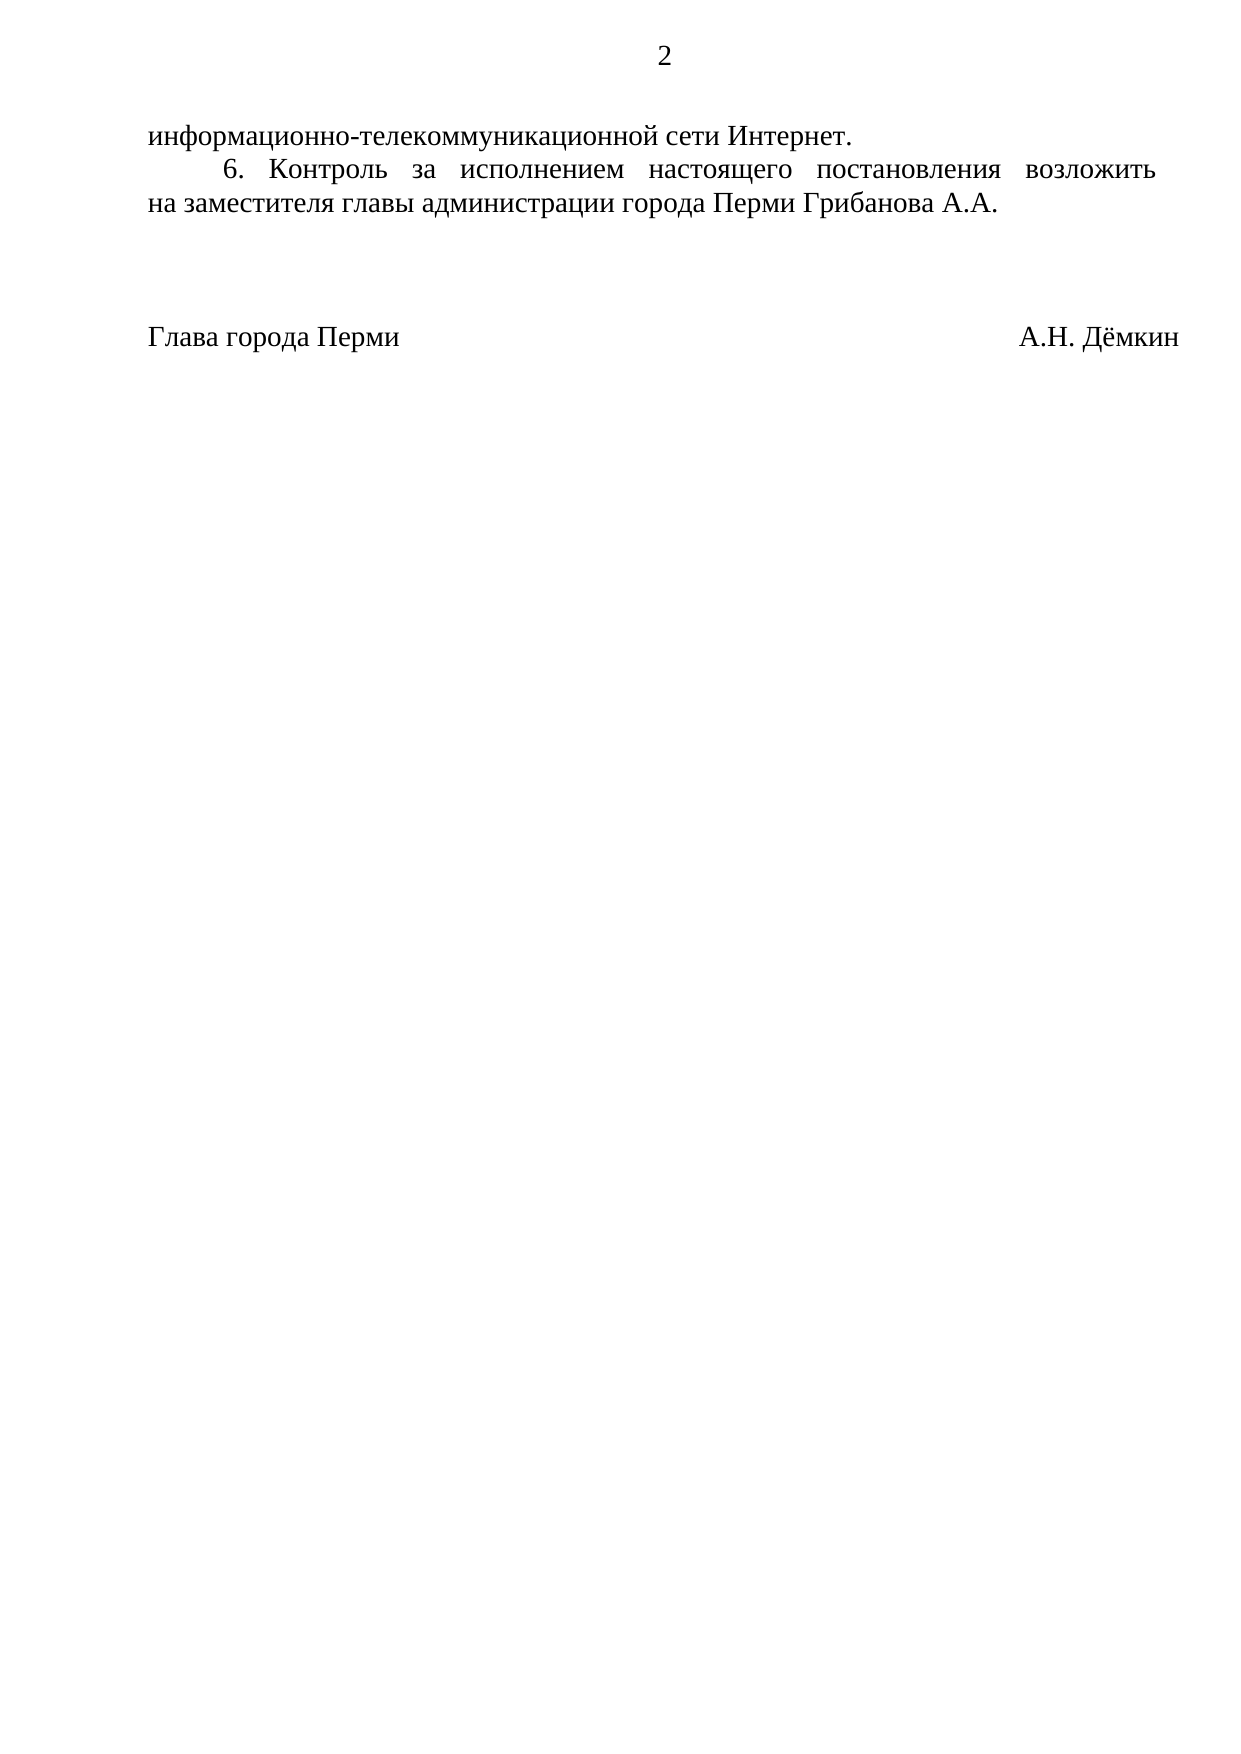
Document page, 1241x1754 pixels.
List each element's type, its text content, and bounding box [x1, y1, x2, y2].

text 6. Контроль за исполнением настоящего постановления возложить на заместителя главы администрации города Перми Грибанова А.А. [148, 152, 1181, 219]
text Глава города Перми А.Н. Дёмкин [148, 319, 1181, 353]
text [148, 118, 1181, 152]
